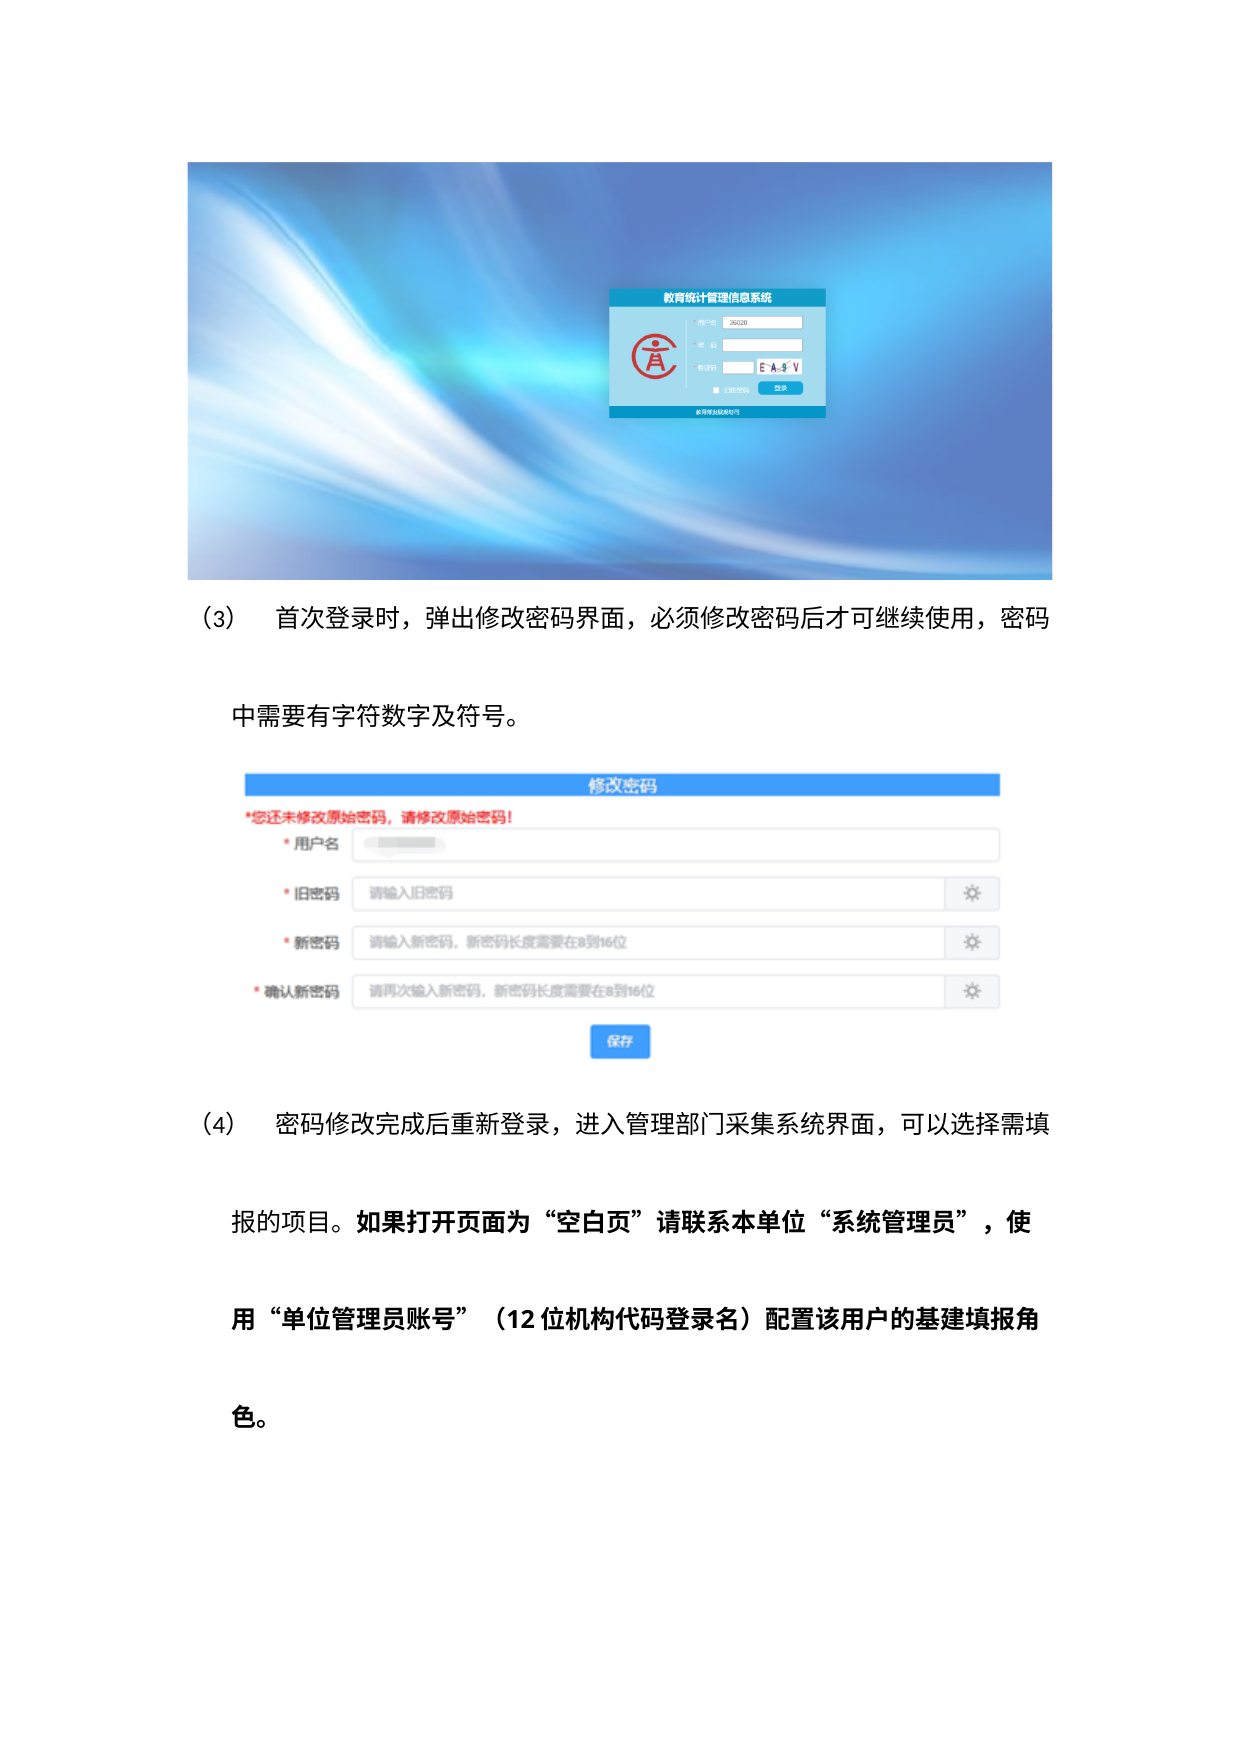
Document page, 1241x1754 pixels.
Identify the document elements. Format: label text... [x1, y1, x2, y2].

list 密码修改完成后重新登录，进入管理部门采集系统界面，可以选择需填报的项目。如果打开页面为“空白页”请联系本单位“系统管理员”，使用“单位管理员账号”（12位机构代码登录名）配置该用户的基建填报角色。 [187, 1090, 1053, 1448]
picture [238, 765, 1002, 1062]
picture [187, 162, 1053, 580]
list 首次登录时，弹出修改密码界面，必须修改密码后才可继续使用，密码中需要有字符数字及符号。 [187, 584, 1053, 747]
